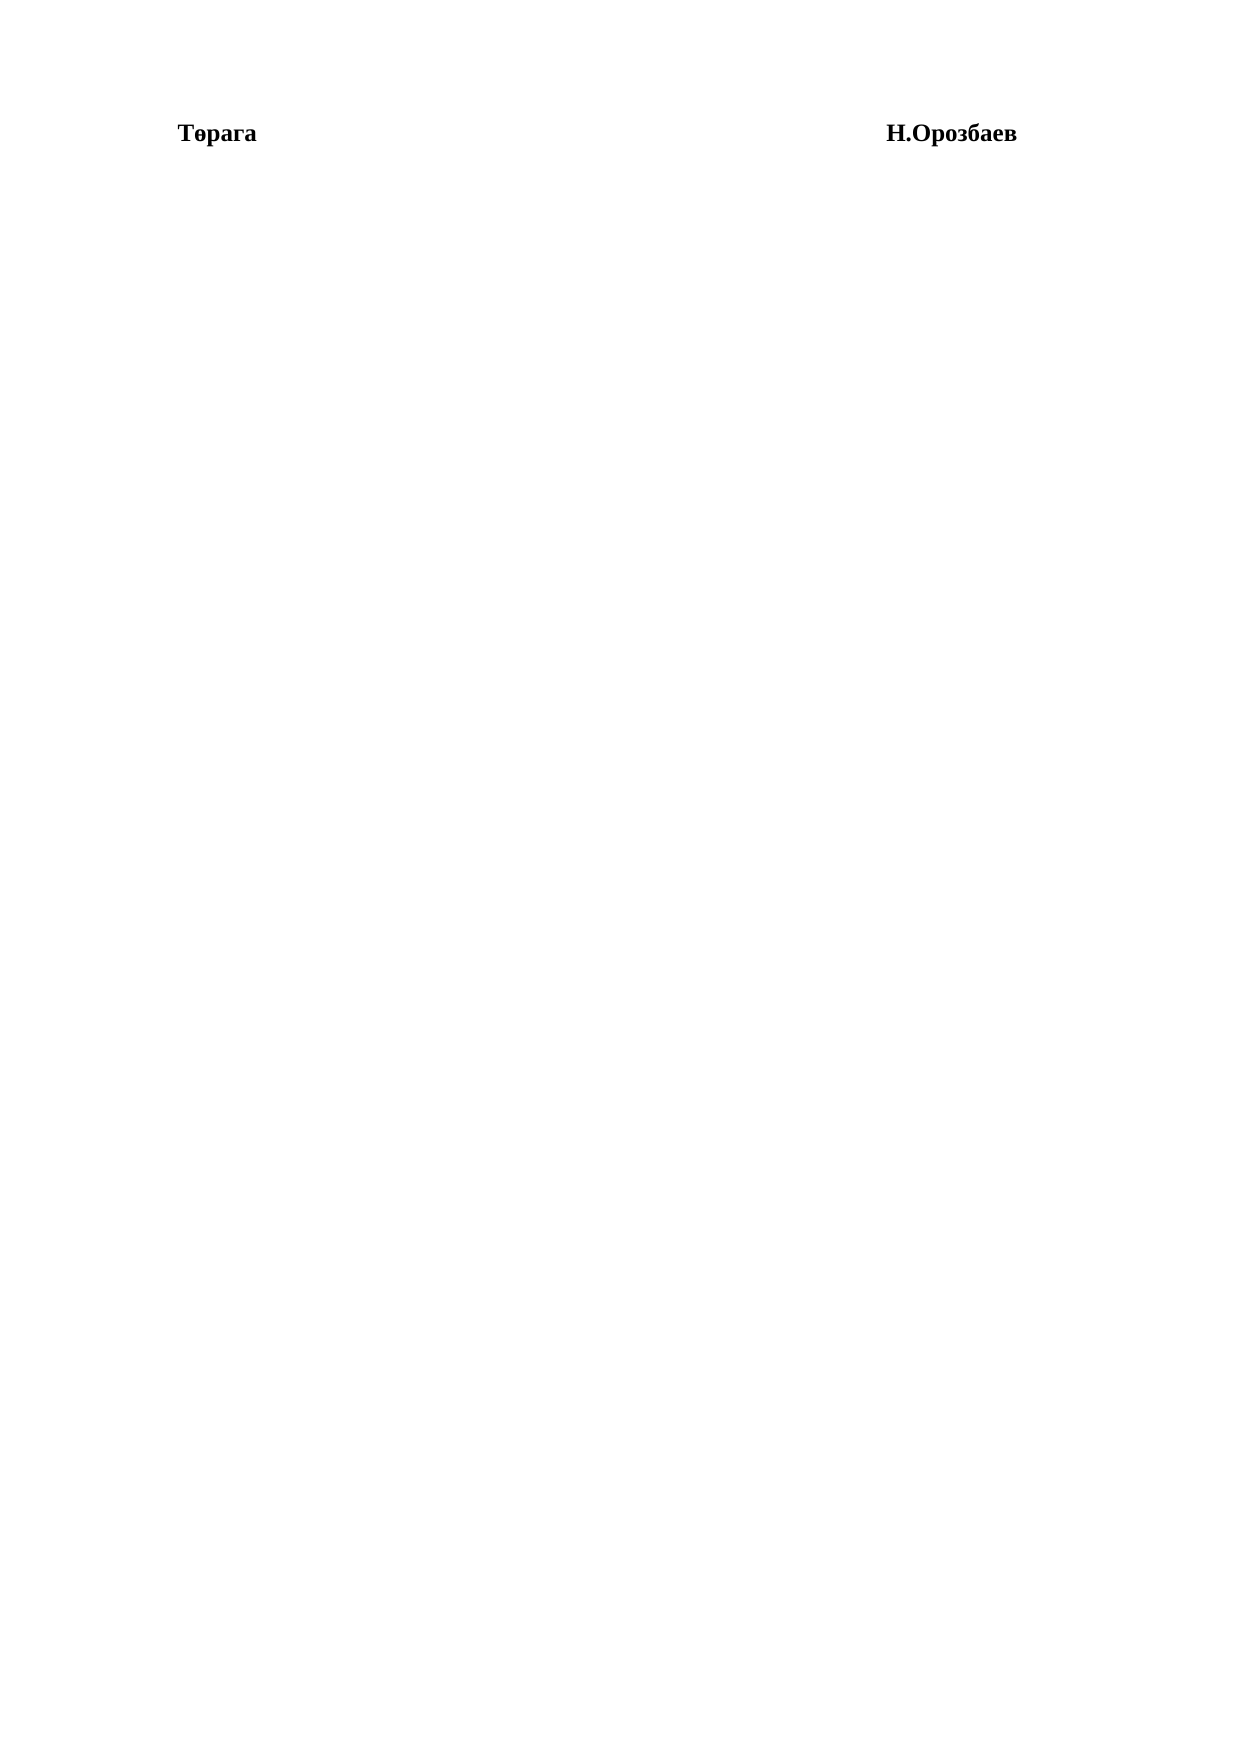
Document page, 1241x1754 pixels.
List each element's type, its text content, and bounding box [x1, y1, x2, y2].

text Төрага Н.Орозбаев [177, 118, 1152, 147]
